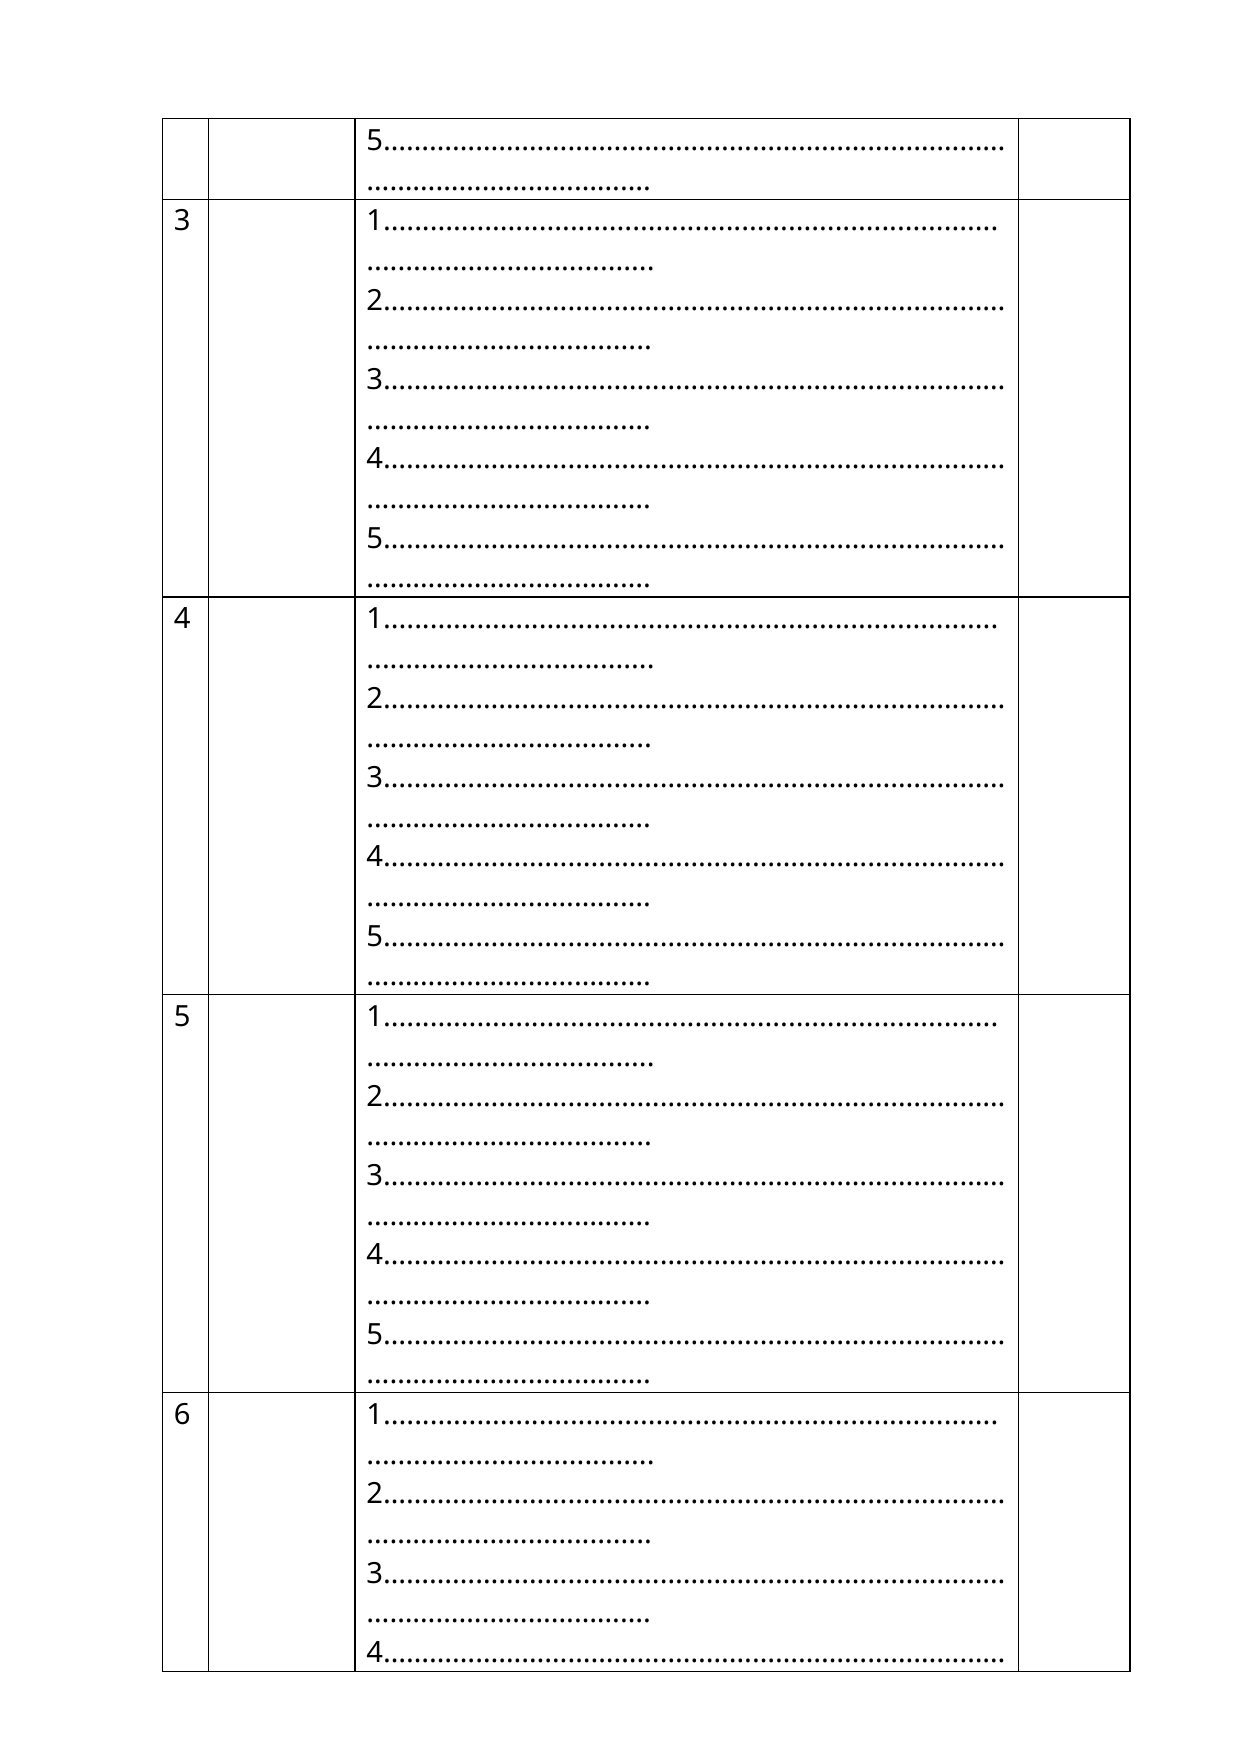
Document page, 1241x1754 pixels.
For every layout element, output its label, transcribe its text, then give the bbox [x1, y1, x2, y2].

table_cell [1019, 1393, 1129, 1671]
table_cell [209, 598, 354, 994]
table_cell [1019, 995, 1129, 1392]
table_cell [209, 995, 354, 1392]
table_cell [356, 1393, 1018, 1671]
table_cell [1019, 200, 1129, 596]
table_cell [209, 119, 354, 198]
table_cell 4 [163, 598, 208, 994]
table_cell [209, 1393, 354, 1671]
table_cell 2 [163, 119, 208, 198]
table_cell 3 [163, 200, 208, 596]
table_cell 6 [163, 1393, 208, 1671]
table_cell [1019, 119, 1129, 198]
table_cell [356, 119, 1018, 198]
table_cell [1019, 598, 1129, 994]
table_cell [209, 200, 354, 596]
table_cell 5 [163, 995, 208, 1392]
